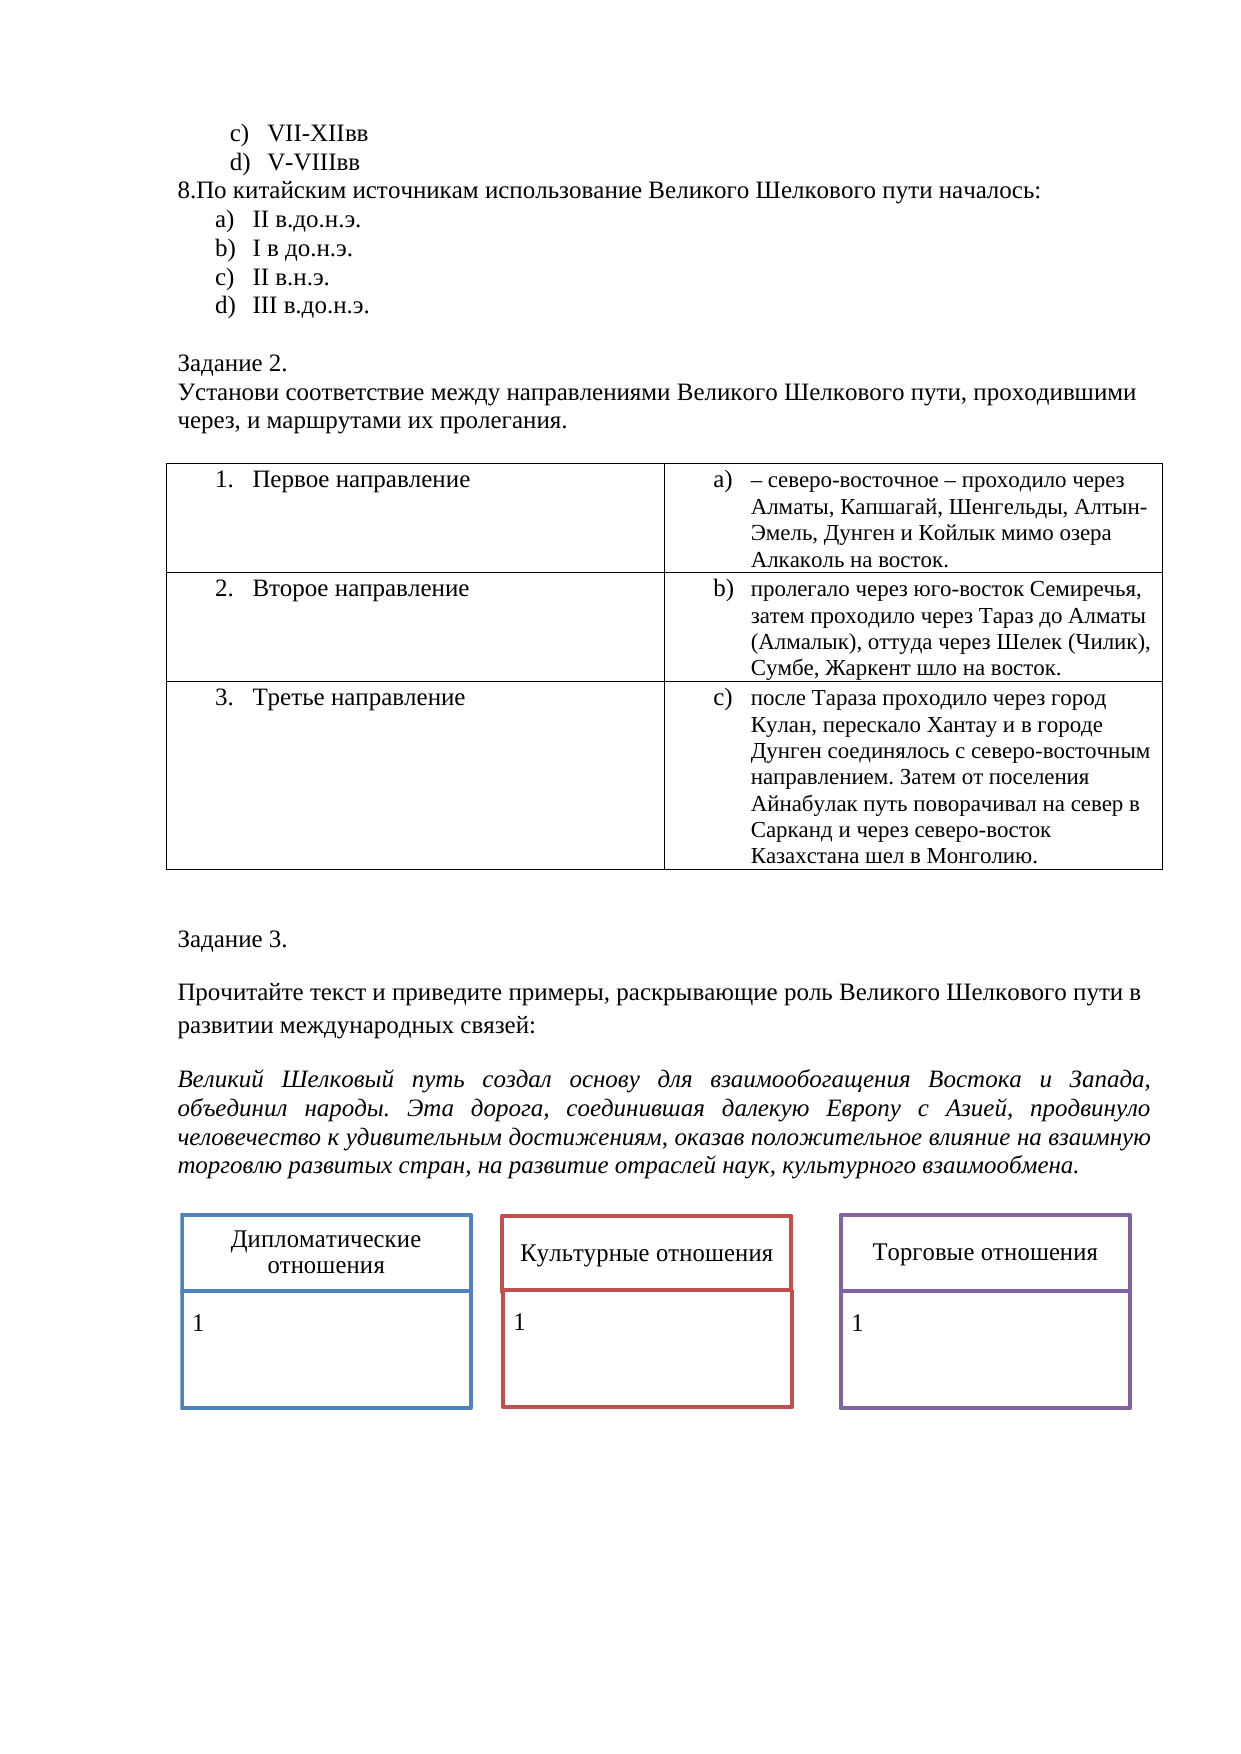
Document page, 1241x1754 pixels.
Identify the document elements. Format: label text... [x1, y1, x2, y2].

table_cell пролегало через юго-восток Семиречья, затем проходило через Тараз до Алматы (Алмалык), оттуда через Шелек (Чилик), Сумбе, Жаркент шло на восток. [665, 573, 1162, 681]
text Прочитайте текст и приведите примеры, раскрывающие роль Великого Шелкового пути в развитии международных связей: [177, 977, 1152, 1039]
table_cell Третье направление [167, 682, 664, 869]
list V-VIIIвв [229, 147, 1152, 176]
text Установи соответствие между направлениями Великого Шелкового пути, проходившими через, и маршрутами их пролегания. [177, 377, 1152, 434]
text 8.По китайским источникам использование Великого Шелкового пути началось: [177, 176, 1152, 204]
list III в.до.н.э. [215, 291, 1152, 319]
list II в.н.э. [215, 262, 1152, 291]
text Задание 3. [177, 924, 1152, 952]
table_cell Второе направление [167, 573, 664, 681]
table_cell после Тараза проходило через город Кулан, перескало Хантау и в городе Дунген соединялось с северо-восточным направлением. Затем от поселения Айнабулак путь поворачивал на север в Сарканд и через северо-восток Казахстана шел в Монголию. [665, 682, 1162, 869]
text Великий Шелковый путь создал основу для взаимообогащения Востока и Запада, объединил народы. Эта дорога, соединившая далекую Европу с Азией, продвинуло человечество к удивительным достижениям, оказав положительное влияние на взаимную торговлю развитых стран, на развитие отраслей наук, культурного взаимообмена. [177, 1064, 1152, 1179]
table_header – северо-восточное – проходило через Алматы, Капшагай, Шенгельды, Алтын-Эмель, Дунген и Койлык мимо озера Алкаколь на восток. [665, 464, 1162, 572]
list VII-XIIвв [229, 118, 1152, 147]
text Задание 2. [177, 348, 1152, 377]
list I в до.н.э. [215, 233, 1152, 262]
table_header Первое направление [167, 464, 664, 572]
list II в.до.н.э. [215, 204, 1152, 233]
